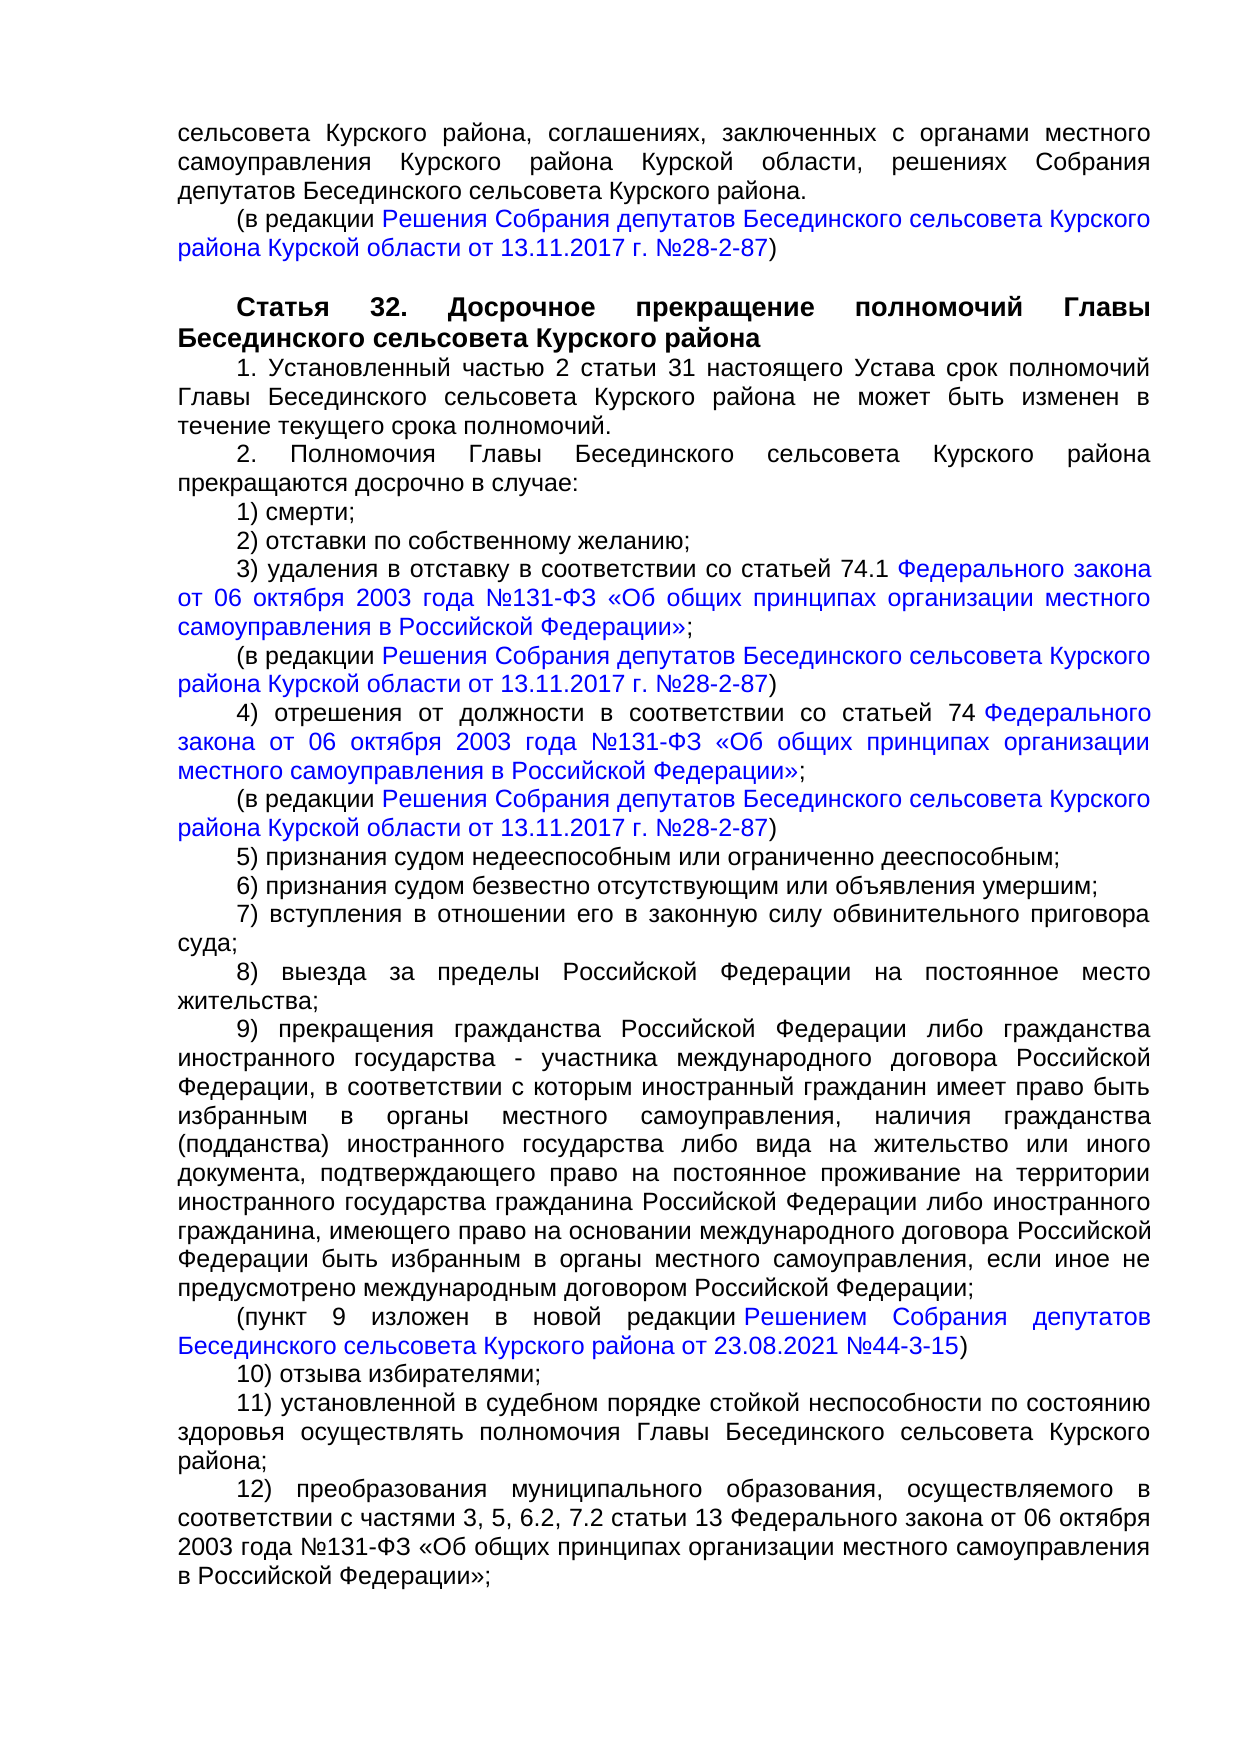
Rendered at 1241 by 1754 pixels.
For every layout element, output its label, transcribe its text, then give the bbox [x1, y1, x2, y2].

text 3) удаления в отставку в соответствии со статьей 74.1 Федерального закона от 06 октября 2003 года №131-ФЗ «Об общих принципах организации местного самоуправления в Российской Федерации»; [177, 554, 1152, 641]
text 5) признания судом недееспособным или ограниченно дееспособным; [177, 842, 1152, 871]
text (в редакции Решения Собрания депутатов Бесединского сельсовета Курского района Курской области от 13.11.2017 г. №28-2-87) [177, 641, 1152, 698]
text (пункт 9 изложен в новой редакции Решением Собрания депутатов Бесединского сельсовета Курского района от 23.08.2021 №44-3-15) [177, 1302, 1152, 1359]
text 12) преобразования муниципального образования, осуществляемого в соответствии с частями 3, 5, 6.2, 7.2 статьи 13 Федерального закона от 06 октября 2003 года №131-ФЗ «Об общих принципах организации местного самоуправления в Российской Федерации»; [177, 1474, 1152, 1589]
text 8) выезда за пределы Российской Федерации на постоянное место жительства; [177, 957, 1152, 1014]
text 11) установленной в судебном порядке стойкой неспособности по состоянию здоровья осуществлять полномочия Главы Бесединского сельсовета Курского района; [177, 1388, 1152, 1474]
text 9) прекращения гражданства Российской Федерации либо гражданства иностранного государства - участника международного договора Российской Федерации, в соответствии с которым иностранный гражданин имеет право быть избранным в органы местного самоуправления, наличия гражданства (подданства) иностранного государства либо вида на жительство или иного документа, подтверждающего право на постоянное проживание на территории иностранного государства гражданина Российской Федерации либо иностранного гражданина, имеющего право на основании международного договора Российской Федерации быть избранным в органы местного самоуправления, если иное не предусмотрено международным договором Российской Федерации; [177, 1014, 1152, 1302]
text 1. Установленный частью 2 статьи 31 настоящего Устава срок полномочий Главы Бесединского сельсовета Курского района не может быть изменен в течение текущего срока полномочий. [177, 353, 1152, 439]
text 7) вступления в отношении его в законную силу обвинительного приговора суда; [177, 899, 1152, 957]
text (в редакции Решения Собрания депутатов Бесединского сельсовета Курского района Курской области от 13.11.2017 г. №28-2-87) [177, 204, 1152, 262]
text (в редакции Решения Собрания депутатов Бесединского сельсовета Курского района Курской области от 13.11.2017 г. №28-2-87) [177, 784, 1152, 842]
text 10) отзыва избирателями; [177, 1359, 1152, 1388]
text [177, 118, 1152, 204]
text Статья 32. Досрочное прекращение полномочий Главы Бесединского сельсовета Курского района [177, 291, 1152, 353]
text 4) отрешения от должности в соответствии со статьей 74 Федерального закона от 06 октября 2003 года №131-ФЗ «Об общих принципах организации местного самоуправления в Российской Федерации»; [177, 698, 1152, 784]
text 1) смерти; [177, 497, 1152, 526]
text 2) отставки по собственному желанию; [177, 526, 1152, 554]
text 2. Полномочия Главы Бесединского сельсовета Курского района прекращаются досрочно в случае: [177, 439, 1152, 497]
text 6) признания судом безвестно отсутствующим или объявления умершим; [177, 871, 1152, 899]
